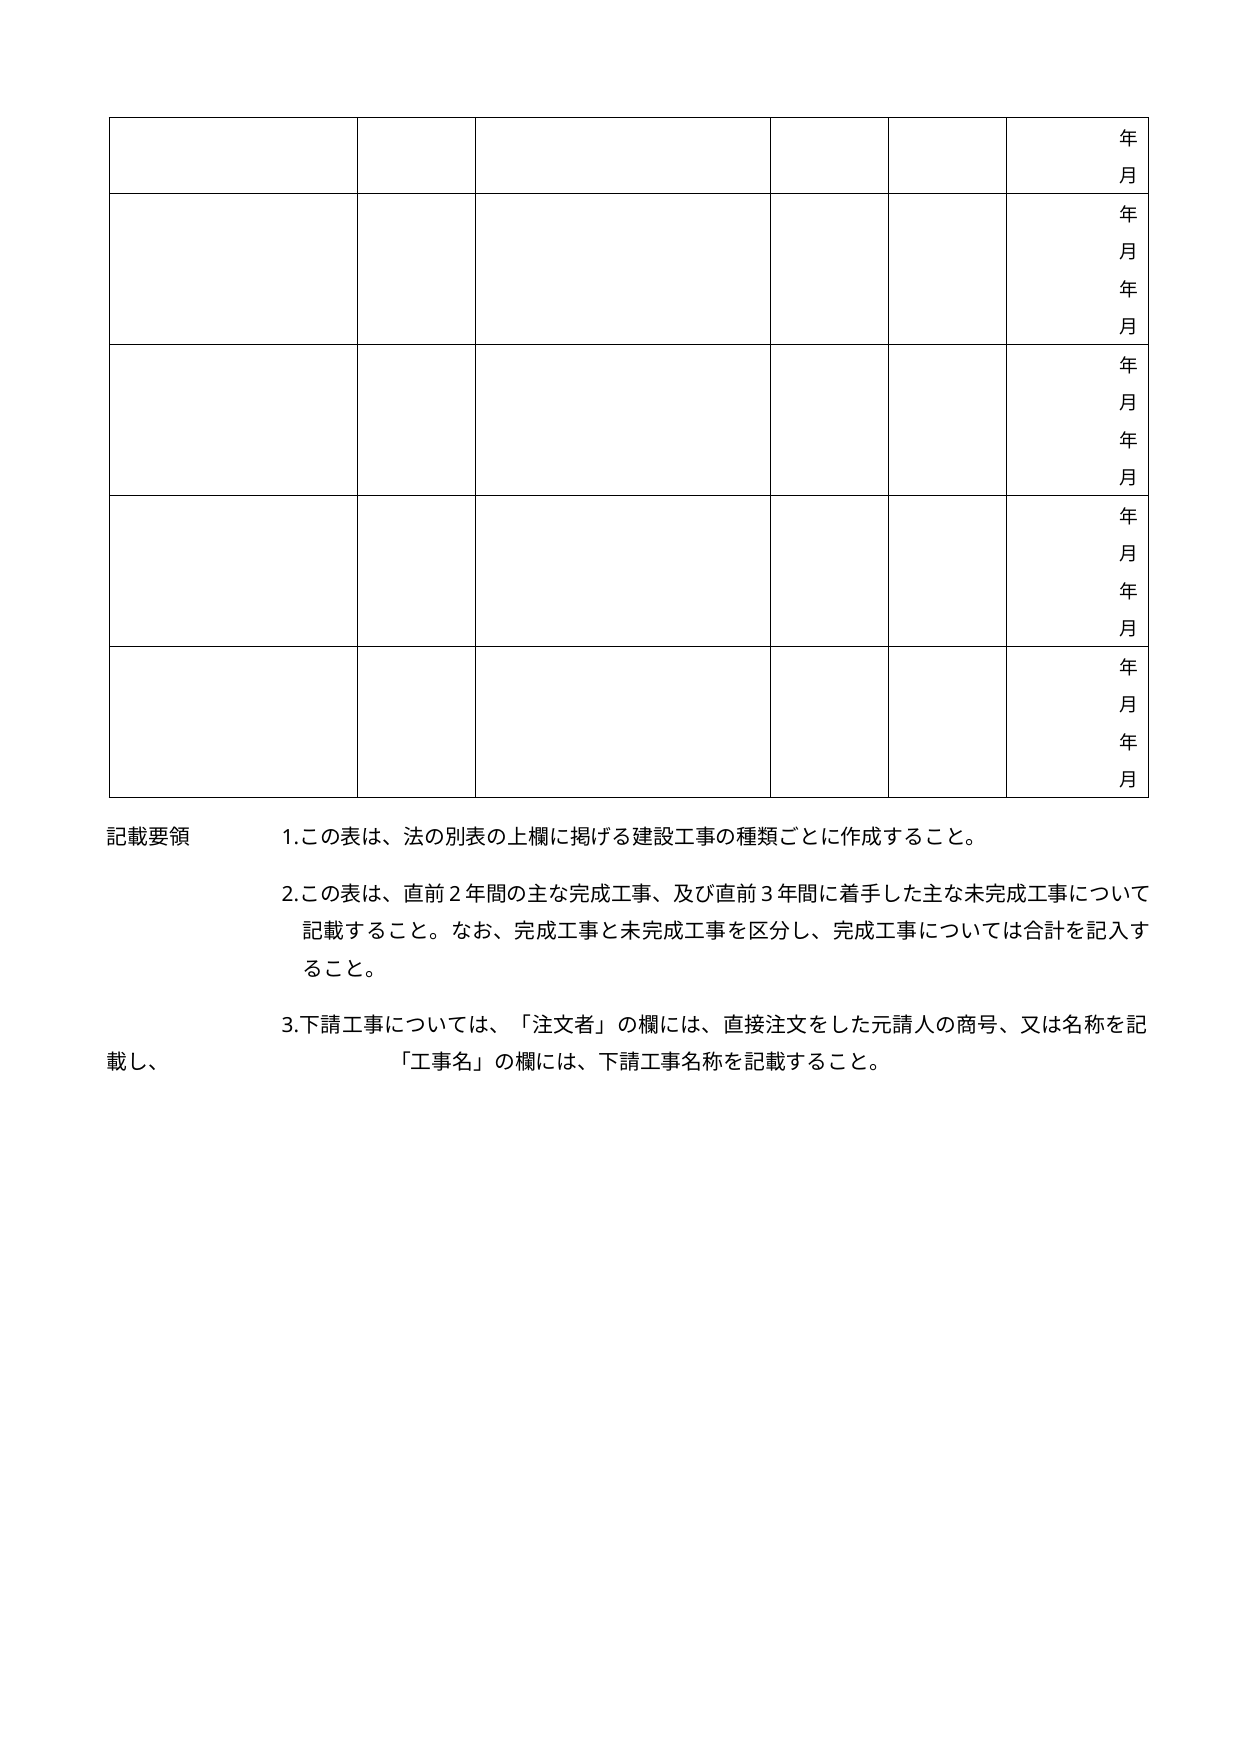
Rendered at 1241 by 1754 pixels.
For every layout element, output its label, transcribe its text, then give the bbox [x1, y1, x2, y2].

table_cell [110, 118, 357, 193]
table_cell [771, 118, 888, 193]
text 記載要領 1.この表は、法の別表の上欄に掲げる建設工事の種類ごとに作成すること。 [106, 817, 1152, 854]
table_cell [889, 118, 1006, 193]
table_cell 年 月 年 月 [1007, 345, 1148, 495]
table_cell [476, 194, 770, 344]
table_cell [771, 647, 888, 797]
table_cell 年 月 年 月 [1007, 194, 1148, 344]
text 3.下請工事については、「注文者」の欄には、直接注文をした元請人の商号、又は名称を記載し、 「工事名」の欄には、下請工事名称を記載すること。 [106, 1004, 1152, 1079]
table_cell [476, 345, 770, 495]
table_cell [476, 647, 770, 797]
table_cell 年 月 年 月 [1007, 118, 1148, 193]
table_cell [476, 496, 770, 646]
text 2.この表は、直前2年間の主な完成工事、及び直前3年間に着手した主な未完成工事について記載すること。なお、完成工事と未完成工事を区分し、完成工事については合計を記入すること。 [281, 873, 1152, 986]
table_cell [110, 345, 357, 495]
table_cell [889, 345, 1006, 495]
table_cell [476, 118, 770, 193]
table_cell [358, 647, 475, 797]
table_cell [889, 647, 1006, 797]
table_cell [358, 345, 475, 495]
table_cell [110, 194, 357, 344]
table_cell [358, 496, 475, 646]
table_cell [889, 194, 1006, 344]
table_cell [110, 496, 357, 646]
table_cell [110, 647, 357, 797]
table_cell [771, 345, 888, 495]
table_cell 年 月 年 月 [1007, 647, 1148, 797]
table_cell [358, 118, 475, 193]
table_cell [771, 194, 888, 344]
table_cell 年 月 年 月 [1007, 496, 1148, 646]
table_cell [771, 496, 888, 646]
table_cell [358, 194, 475, 344]
table_cell [889, 496, 1006, 646]
